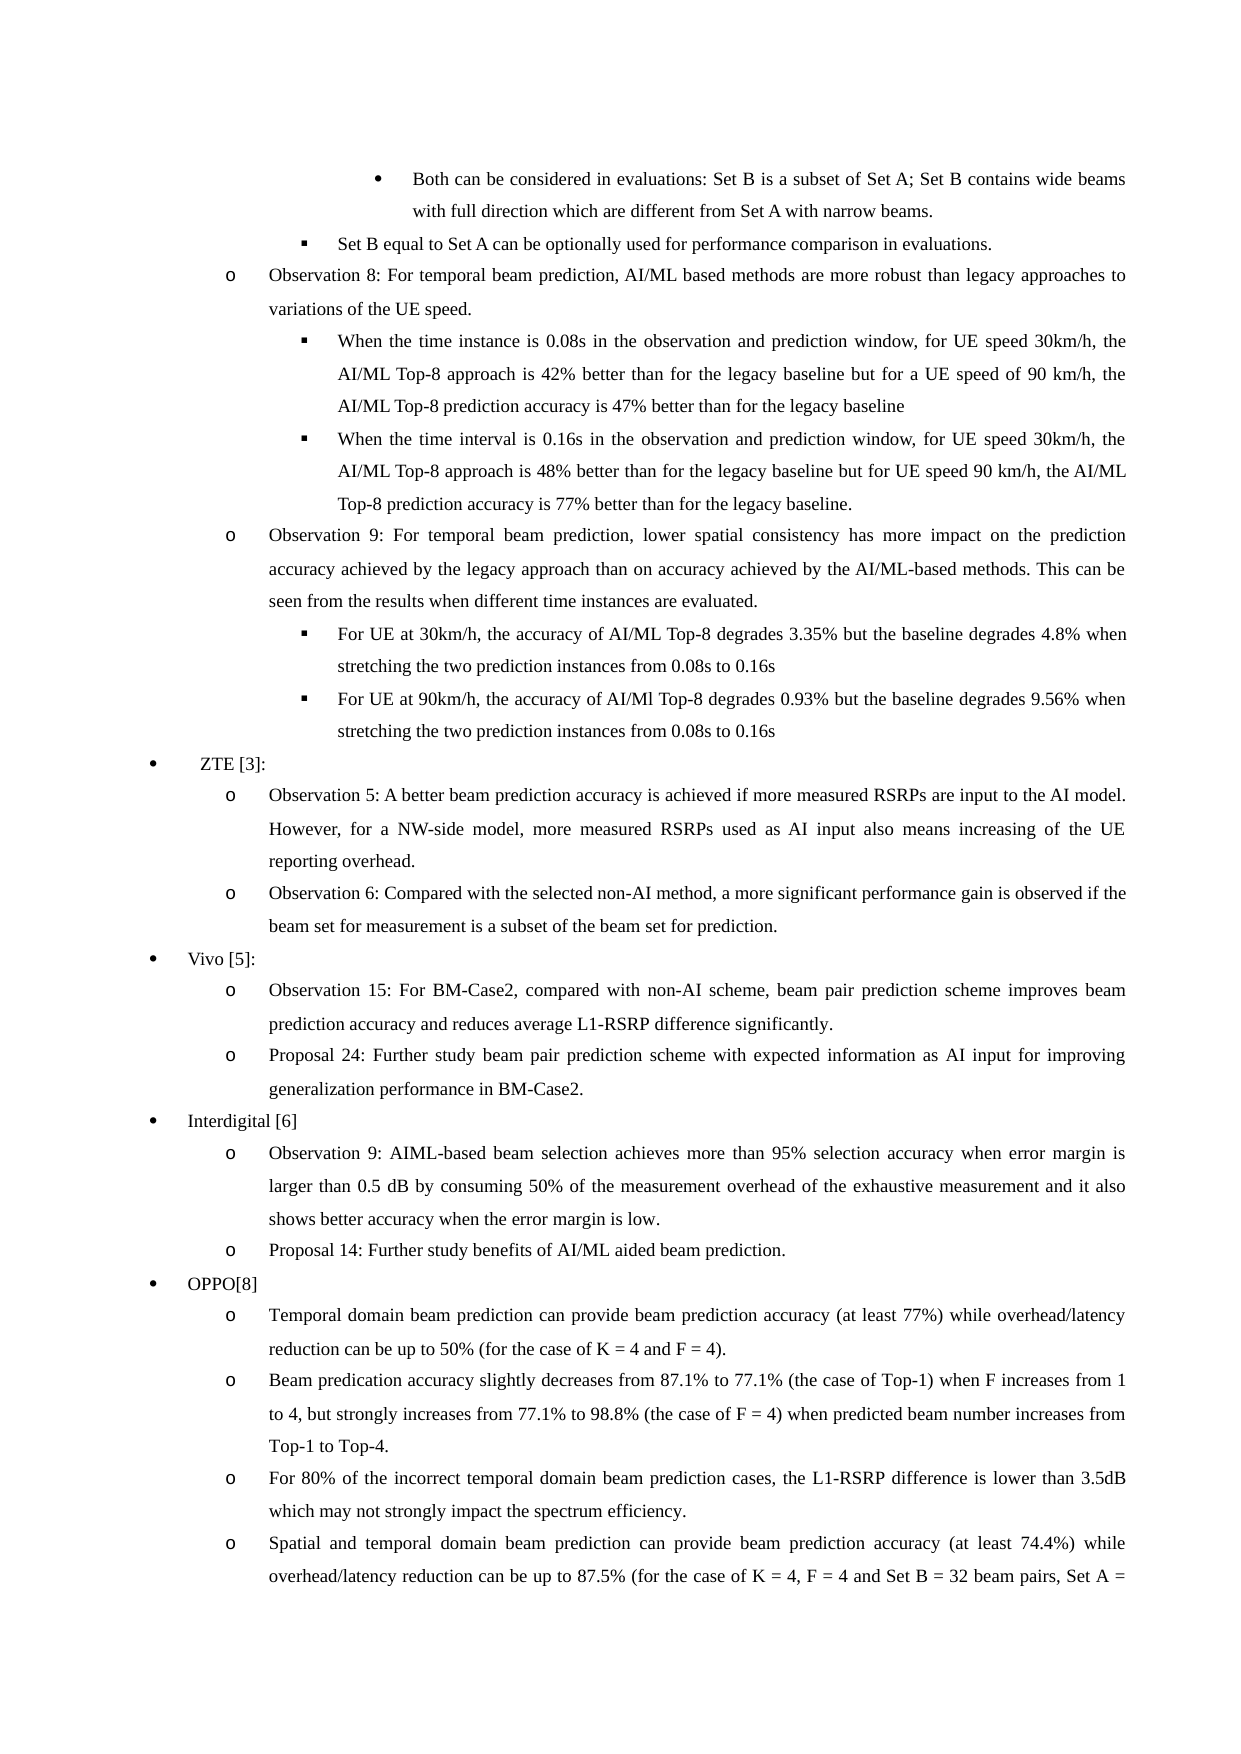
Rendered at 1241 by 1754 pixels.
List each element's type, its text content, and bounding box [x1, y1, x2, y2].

list Proposal 24: Further study beam pair prediction scheme with expected information as AI input for improving generalization performance in BM-Case2. [225, 909, 1128, 974]
list Observation 9: AIML-based beam selection achieves more than 95% selection accuracy when error margin is larger than 0.5 dB by consuming 50% of the measurement overhead of the exhaustive measurement and it also shows better accuracy when the error margin is low. [225, 1007, 1128, 1104]
list For 80% of the incorrect temporal domain beam prediction cases, the L1-RSRP difference is lower than 3.5dB which may not strongly impact the spectrum efficiency. [225, 1332, 1128, 1397]
list For UE at 30km/h, the accuracy of AI/ML Top-8 degrades 3.35% but the baseline degrades 4.8% when stretching the two prediction instances from 0.08s to 0.16s [300, 487, 1128, 552]
list Proposal 14: Further study benefits of AI/ML aided beam prediction. [225, 1104, 1128, 1137]
list Spatial and temporal domain beam prediction can provide beam prediction accuracy (at least 64.5%) while overhead/latency reduction can be up to 87.5% (for the case of K = 8, F = 8 and Set B = 32 beam pairs, Set A = 128 beam pairs). [225, 1494, 1128, 1592]
list For UE at 90km/h, the accuracy of AI/Ml Top-8 degrades 0.93% but the baseline degrades 9.56% when stretching the two prediction instances from 0.08s to 0.16s [300, 552, 1128, 617]
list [225, 162, 1128, 194]
list Observation 6: Compared with the selected non-AI method, a more significant performance gain is observed if the beam set for measurement is a subset of the beam set for prediction. [225, 747, 1128, 812]
list Interdigital [6] [150, 974, 1128, 1007]
list When the time instance is 0.08s in the observation and prediction window, for UE speed 30km/h, the AI/ML Top-8 approach is 42% better than for the legacy baseline but for a UE speed of 90 km/h, the AI/ML Top-8 prediction accuracy is 47% better than for the legacy baseline [300, 194, 1128, 292]
list When the time interval is 0.16s in the observation and prediction window, for UE speed 30km/h, the AI/ML Top-8 approach is 48% better than for the legacy baseline but for UE speed 90 km/h, the AI/ML Top-8 prediction accuracy is 77% better than for the legacy baseline. [300, 292, 1128, 389]
list Observation 5: A better beam prediction accuracy is achieved if more measured RSRPs are input to the AI model. However, for a NW-side model, more measured RSRPs used as AI input also means increasing of the UE reporting overhead. [225, 649, 1128, 747]
list Temporal domain beam prediction can provide beam prediction accuracy (at least 77%) while overhead/latency reduction can be up to 50% (for the case of K = 4 and F = 4). [225, 1169, 1128, 1234]
list Observation 15: For BM-Case2, compared with non-AI scheme, beam pair prediction scheme improves beam prediction accuracy and reduces average L1-RSRP difference significantly. [225, 844, 1128, 909]
list ZTE [3]: [150, 617, 1128, 649]
list Observation 9: For temporal beam prediction, lower spatial consistency has more impact on the prediction accuracy achieved by the legacy approach than on accuracy achieved by the AI/ML-based methods. This can be seen from the results when different time instances are evaluated. [225, 389, 1128, 487]
list Beam predication accuracy slightly decreases from 87.1% to 77.1% (the case of Top-1) when F increases from 1 to 4, but strongly increases from 77.1% to 98.8% (the case of F = 4) when predicted beam number increases from Top-1 to Top-4. [225, 1234, 1128, 1332]
list Vivo [5]: [150, 812, 1128, 844]
list OPPO[8] [150, 1137, 1128, 1169]
